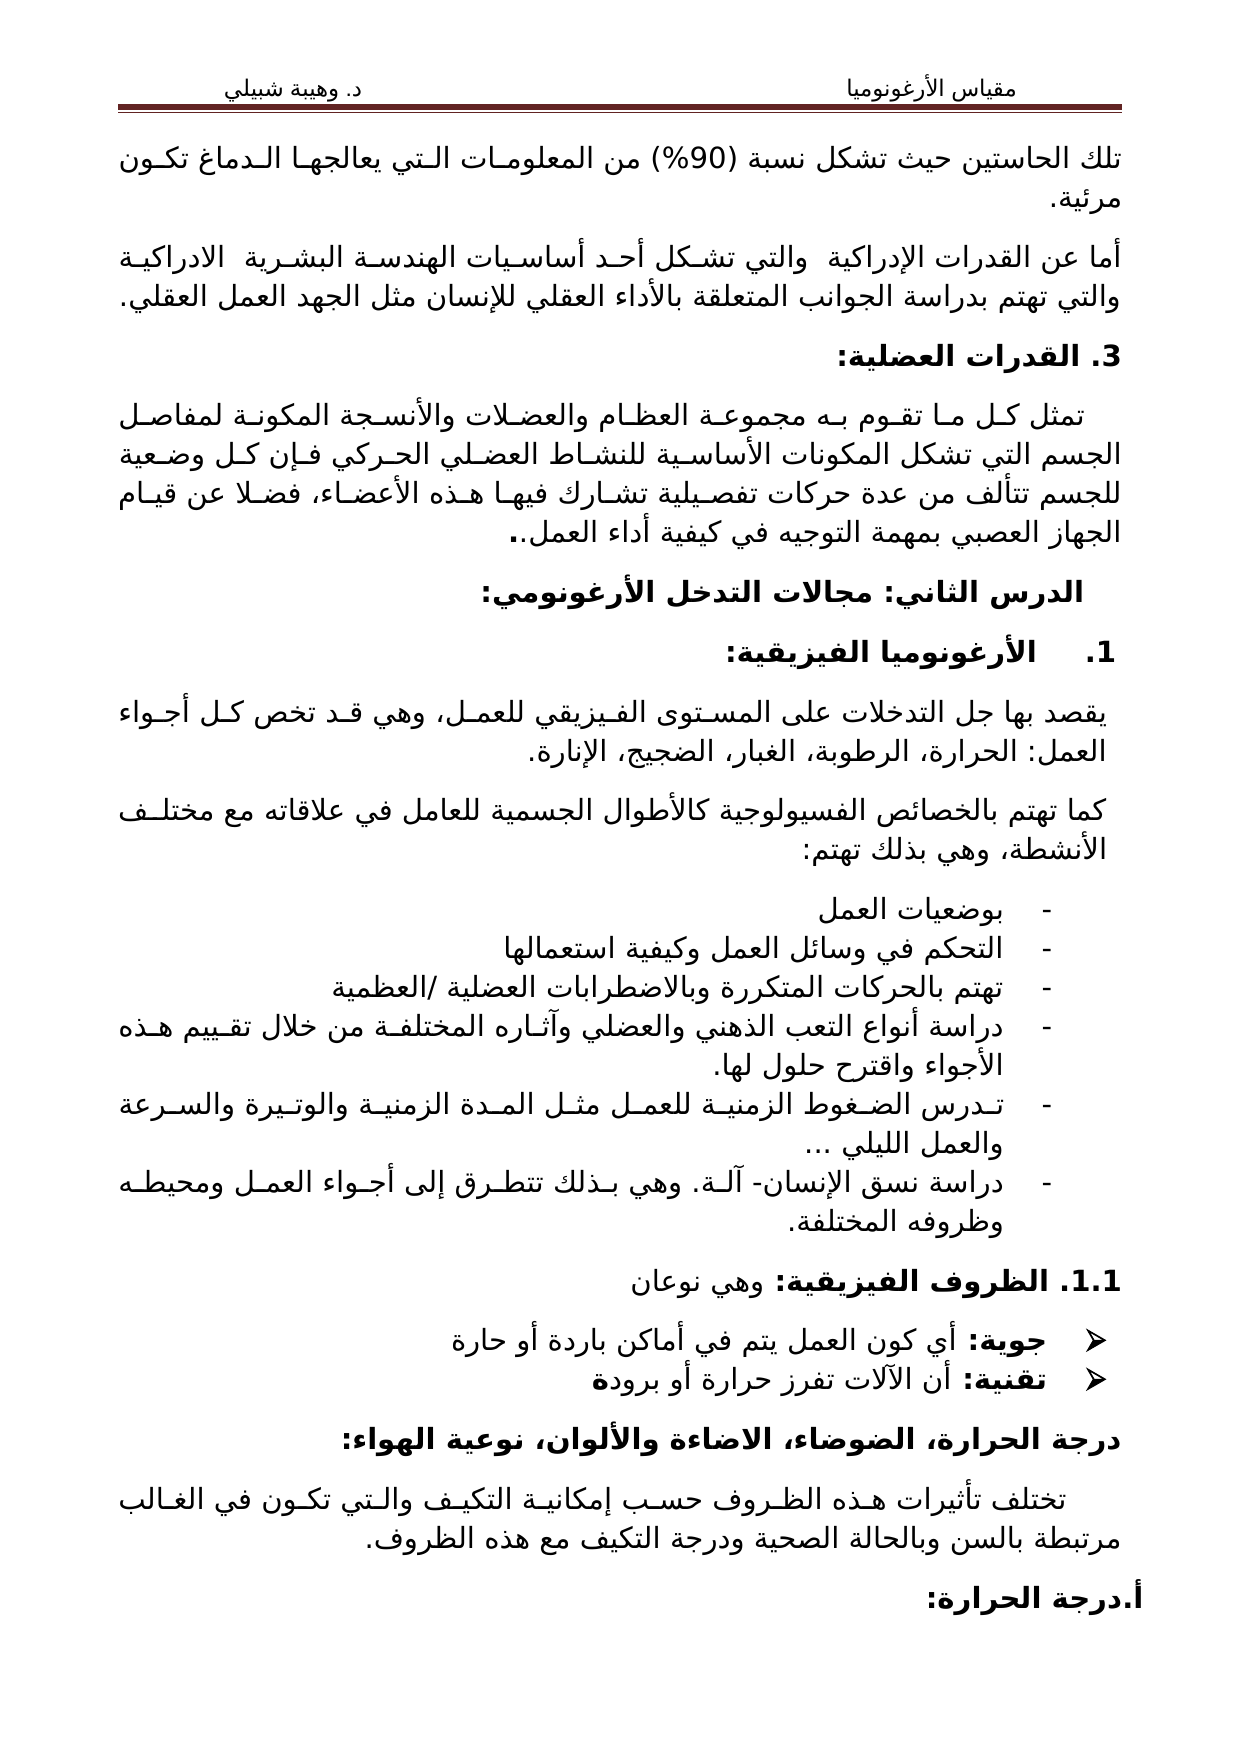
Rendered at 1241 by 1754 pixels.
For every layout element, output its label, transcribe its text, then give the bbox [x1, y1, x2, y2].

text تختلف تأثيرات هذه الظروف حسب إمكانية التكيف والتي تكون في الغالب مرتبطة بالسن وبالحالة الصحية ودرجة التكيف مع هذه الظروف. [118, 1482, 1122, 1555]
text 1.1. الظروف الفيزيقية: وهي نوعان [118, 1264, 1122, 1298]
text 3. القدرات العضلية: [118, 339, 1122, 373]
list جوية: أي كون العمل يتم في أماكن باردة أو حارة [118, 1324, 1084, 1358]
text تمثل كل ما تقوم به مجموعة العظام والعضلات والأنسجة المكونة لمفاصل الجسم التي تشكل المكونات الأساسية للنشاط العضلي الحركي فإن كل وضعية للجسم تتألف من عدة حركات تفصيلية تشارك فيها هذه الأعضاء، فضلا عن قيام الجهاز العصبي بمهمة التوجيه في كيفية أداء العمل.. [118, 399, 1122, 549]
list درجة الحرارة: [118, 1581, 1122, 1615]
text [118, 141, 1122, 214]
list بوضعيات العمل [118, 892, 1042, 926]
text درجة الحرارة، الضوضاء، الاضاءة والألوان، نوعية الهواء: [118, 1422, 1122, 1456]
text الدرس الثاني: مجالات التدخل الأرغونومي: [118, 575, 1122, 609]
text كما تهتم بالخصائص الفسيولوجية كالأطوال الجسمية للعامل في علاقاته مع مختلف الأنشطة، وهي بذلك تهتم: [118, 794, 1107, 867]
list دراسة نسق الإنسان- آلة. وهي بذلك تتطرق إلى أجواء العمل ومحيطه وظروفه المختلفة. [118, 1165, 1042, 1238]
text أما عن القدرات الإدراكية والتي تشكل أحد أساسيات الهندسة البشرية الادراكية والتي تهتم بدراسة الجوانب المتعلقة بالأداء العقلي للإنسان مثل الجهد العمل العقلي. [118, 240, 1122, 313]
list تقنية: أن الآلات تفرز حرارة أو برودة [118, 1363, 1084, 1397]
list تدرس الضغوط الزمنية للعمل مثل المدة الزمنية والوتيرة والسرعة والعمل الليلي ... [118, 1087, 1042, 1160]
list الأرغونوميا الفيزيقية: [118, 635, 1084, 669]
list التحكم في وسائل العمل وكيفية استعمالها [118, 931, 1042, 965]
list تهتم بالحركات المتكررة وبالاضطرابات العضلية /العظمية [118, 970, 1042, 1004]
text يقصد بها جل التدخلات على المستوى الفيزيقي للعمل، وهي قد تخص كل أجواء العمل: الحرارة، الرطوبة، الغبار، الضجيج، الإنارة. [118, 695, 1107, 768]
list دراسة أنواع التعب الذهني والعضلي وآثاره المختلفة من خلال تقييم هذه الأجواء واقترح حلول لها. [118, 1009, 1042, 1082]
